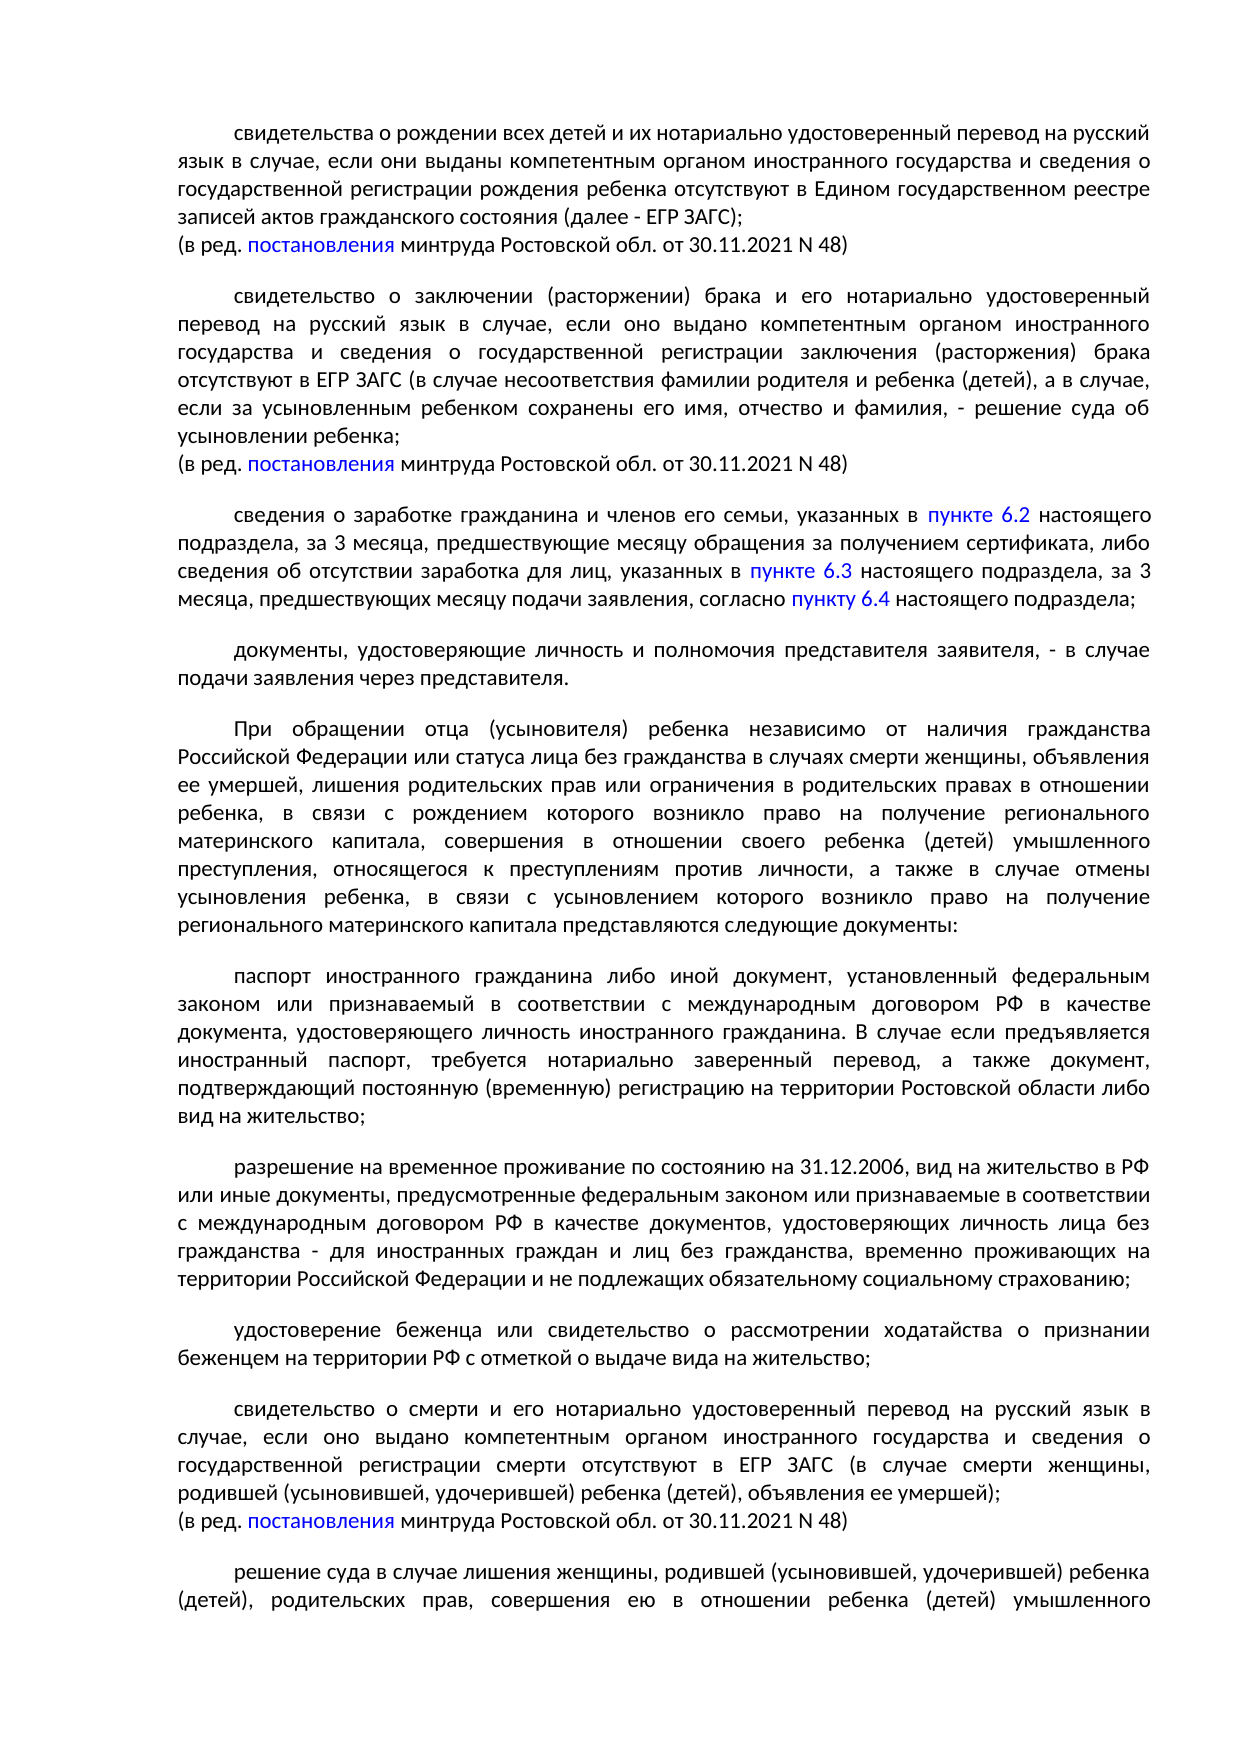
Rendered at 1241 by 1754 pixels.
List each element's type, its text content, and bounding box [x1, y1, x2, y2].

text удостоверение беженца или свидетельство о рассмотрении ходатайства о признании беженцем на территории РФ с отметкой о выдаче вида на жительство; [177, 1315, 1152, 1371]
text паспорт иностранного гражданина либо иной документ, установленный федеральным законом или признаваемый в соответствии с международным договором РФ в качестве документа, удостоверяющего личность иностранного гражданина. В случае если предъявляется иностранный паспорт, требуется нотариально заверенный перевод, а также документ, подтверждающий постоянную (временную) регистрацию на территории Ростовской области либо вид на жительство; [177, 961, 1152, 1129]
text При обращении отца (усыновителя) ребенка независимо от наличия гражданства Российской Федерации или статуса лица без гражданства в случаях смерти женщины, объявления ее умершей, лишения родительских прав или ограничения в родительских правах в отношении ребенка, в связи с рождением которого возникло право на получение регионального материнского капитала, совершения в отношении своего ребенка (детей) умышленного преступления, относящегося к преступлениям против личности, а также в случае отмены усыновления ребенка, в связи с усыновлением которого возникло право на получение регионального материнского капитала представляются следующие документы: [177, 714, 1152, 938]
text (в ред. постановления минтруда Ростовской обл. от 30.11.2021 N 48) [177, 1506, 1152, 1534]
text разрешение на временное проживание по состоянию на 31.12.2006, вид на жительство в РФ или иные документы, предусмотренные федеральным законом или признаваемые в соответствии с международным договором РФ в качестве документов, удостоверяющих личность лица без гражданства - для иностранных граждан и лиц без гражданства, временно проживающих на территории Российской Федерации и не подлежащих обязательному социальному страхованию; [177, 1152, 1152, 1292]
text свидетельства о рождении всех детей и их нотариально удостоверенный перевод на русский язык в случае, если они выданы компетентным органом иностранного государства и сведения о государственной регистрации рождения ребенка отсутствуют в Едином государственном реестре записей актов гражданского состояния (далее - ЕГР ЗАГС); [177, 118, 1152, 230]
text свидетельство о смерти и его нотариально удостоверенный перевод на русский язык в случае, если оно выдано компетентным органом иностранного государства и сведения о государственной регистрации смерти отсутствуют в ЕГР ЗАГС (в случае смерти женщины, родившей (усыновившей, удочерившей) ребенка (детей), объявления ее умершей); [177, 1394, 1152, 1506]
text документы, удостоверяющие личность и полномочия представителя заявителя, - в случае подачи заявления через представителя. [177, 635, 1152, 691]
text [177, 1557, 1152, 1613]
text (в ред. постановления минтруда Ростовской обл. от 30.11.2021 N 48) [177, 449, 1152, 477]
text сведения о заработке гражданина и членов его семьи, указанных в пункте 6.2 настоящего подраздела, за 3 месяца, предшествующие месяцу обращения за получением сертификата, либо сведения об отсутствии заработка для лиц, указанных в пункте 6.3 настоящего подраздела, за 3 месяца, предшествующих месяцу подачи заявления, согласно пункту 6.4 настоящего подраздела; [177, 500, 1152, 612]
text (в ред. постановления минтруда Ростовской обл. от 30.11.2021 N 48) [177, 230, 1152, 258]
text свидетельство о заключении (расторжении) брака и его нотариально удостоверенный перевод на русский язык в случае, если оно выдано компетентным органом иностранного государства и сведения о государственной регистрации заключения (расторжения) брака отсутствуют в ЕГР ЗАГС (в случае несоответствия фамилии родителя и ребенка (детей), а в случае, если за усыновленным ребенком сохранены его имя, отчество и фамилия, - решение суда об усыновлении ребенка; [177, 281, 1152, 449]
